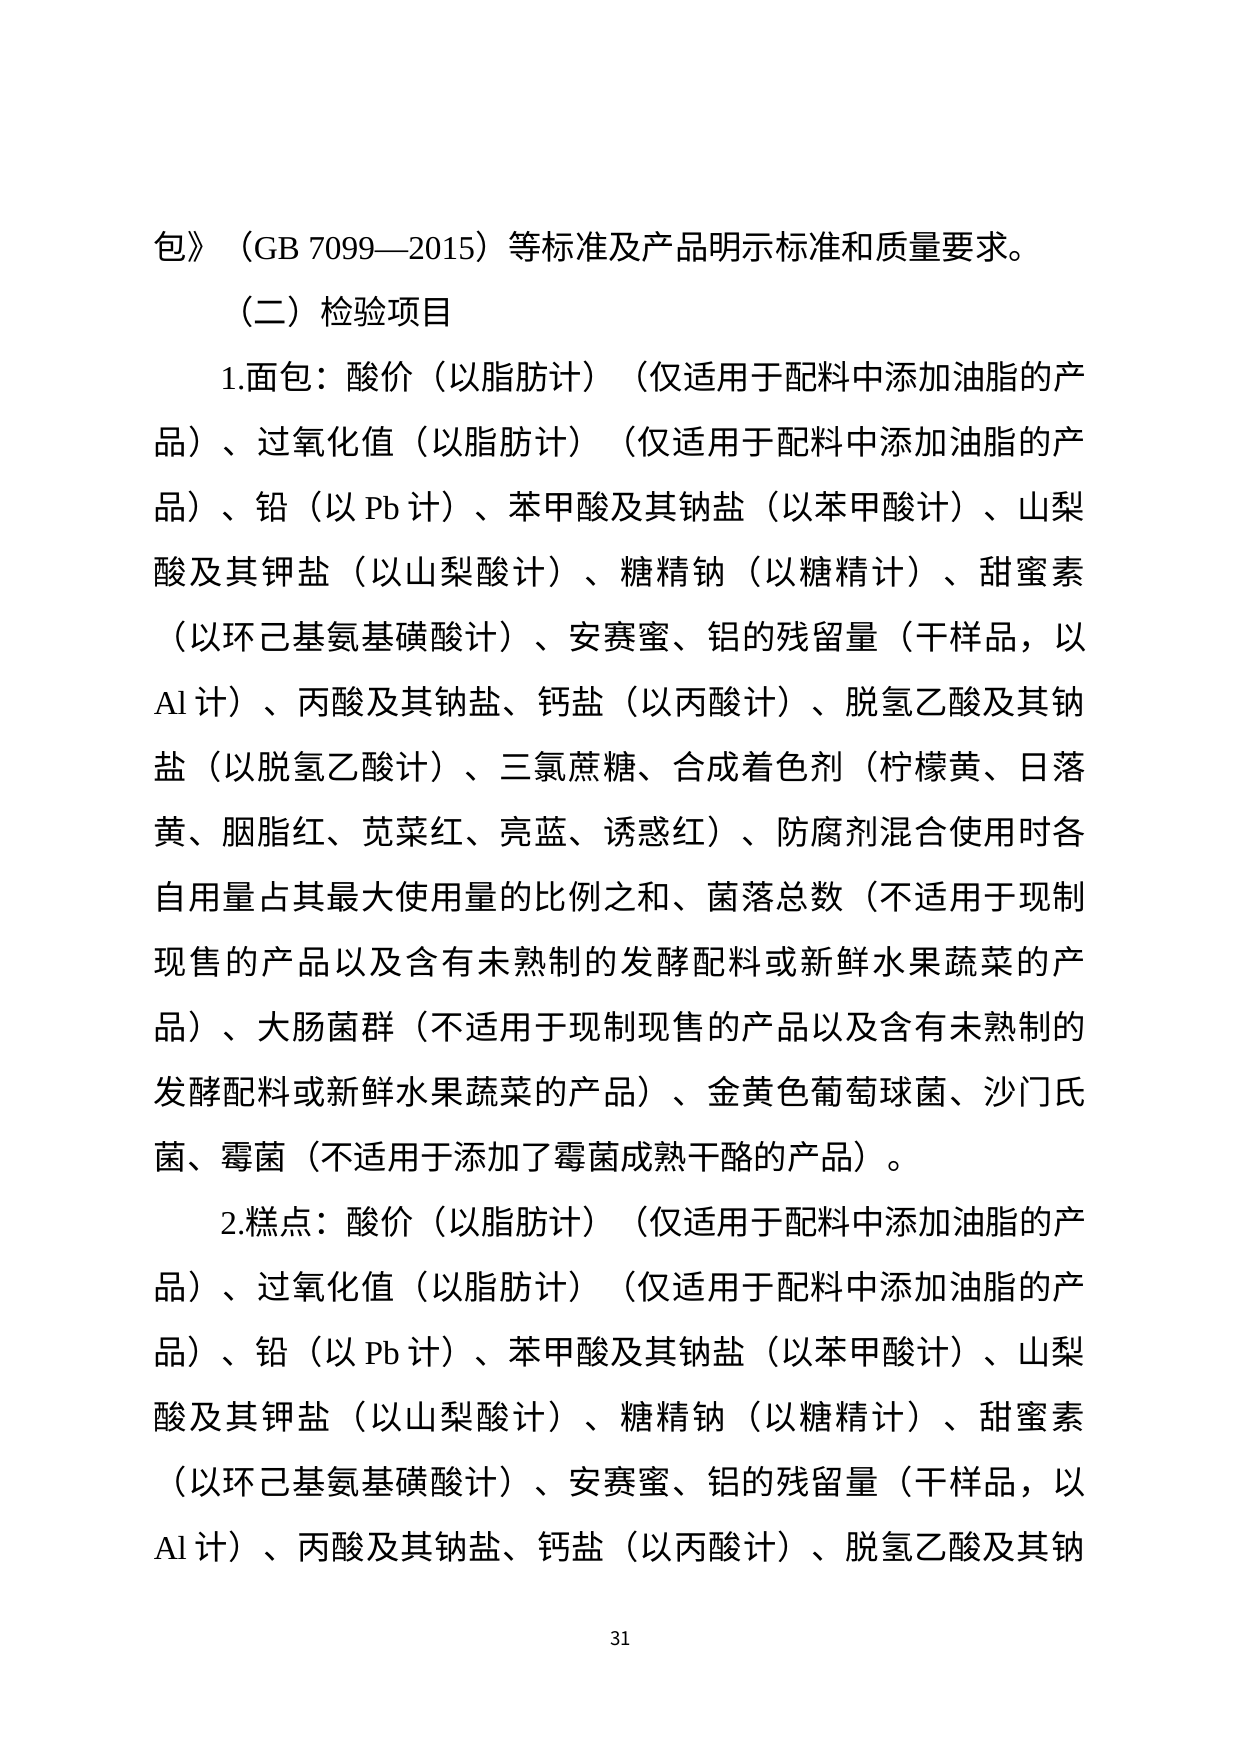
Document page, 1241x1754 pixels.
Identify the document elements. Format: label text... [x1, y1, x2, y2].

text （二）检验项目 [153, 277, 1087, 342]
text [153, 212, 1087, 277]
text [153, 1187, 1087, 1577]
text 1.面包：酸价（以脂肪计）（仅适用于配料中添加油脂的产品）、过氧化值（以脂肪计）（仅适用于配料中添加油脂的产品）、铅（以Pb计）、苯甲酸及其钠盐（以苯甲酸计）、山梨酸及其钾盐（以山梨酸计）、糖精钠（以糖精计）、甜蜜素（以环己基氨基磺酸计）、安赛蜜、铝的残留量（干样品，以Al计）、丙酸及其钠盐、钙盐（以丙酸计）、脱氢乙酸及其钠盐（以脱氢乙酸计）、三氯蔗糖、合成着色剂（柠檬黄、日落黄、胭脂红、苋菜红、亮蓝、诱惑红）、防腐剂混合使用时各自用量占其最大使用量的比例之和、菌落总数（不适用于现制现售的产品以及含有未熟制的发酵配料或新鲜水果蔬菜的产品）、大肠菌群（不适用于现制现售的产品以及含有未熟制的发酵配料或新鲜水果蔬菜的产品）、金黄色葡萄球菌、沙门氏菌、霉菌（不适用于添加了霉菌成熟干酪的产品）。 [153, 342, 1087, 1187]
